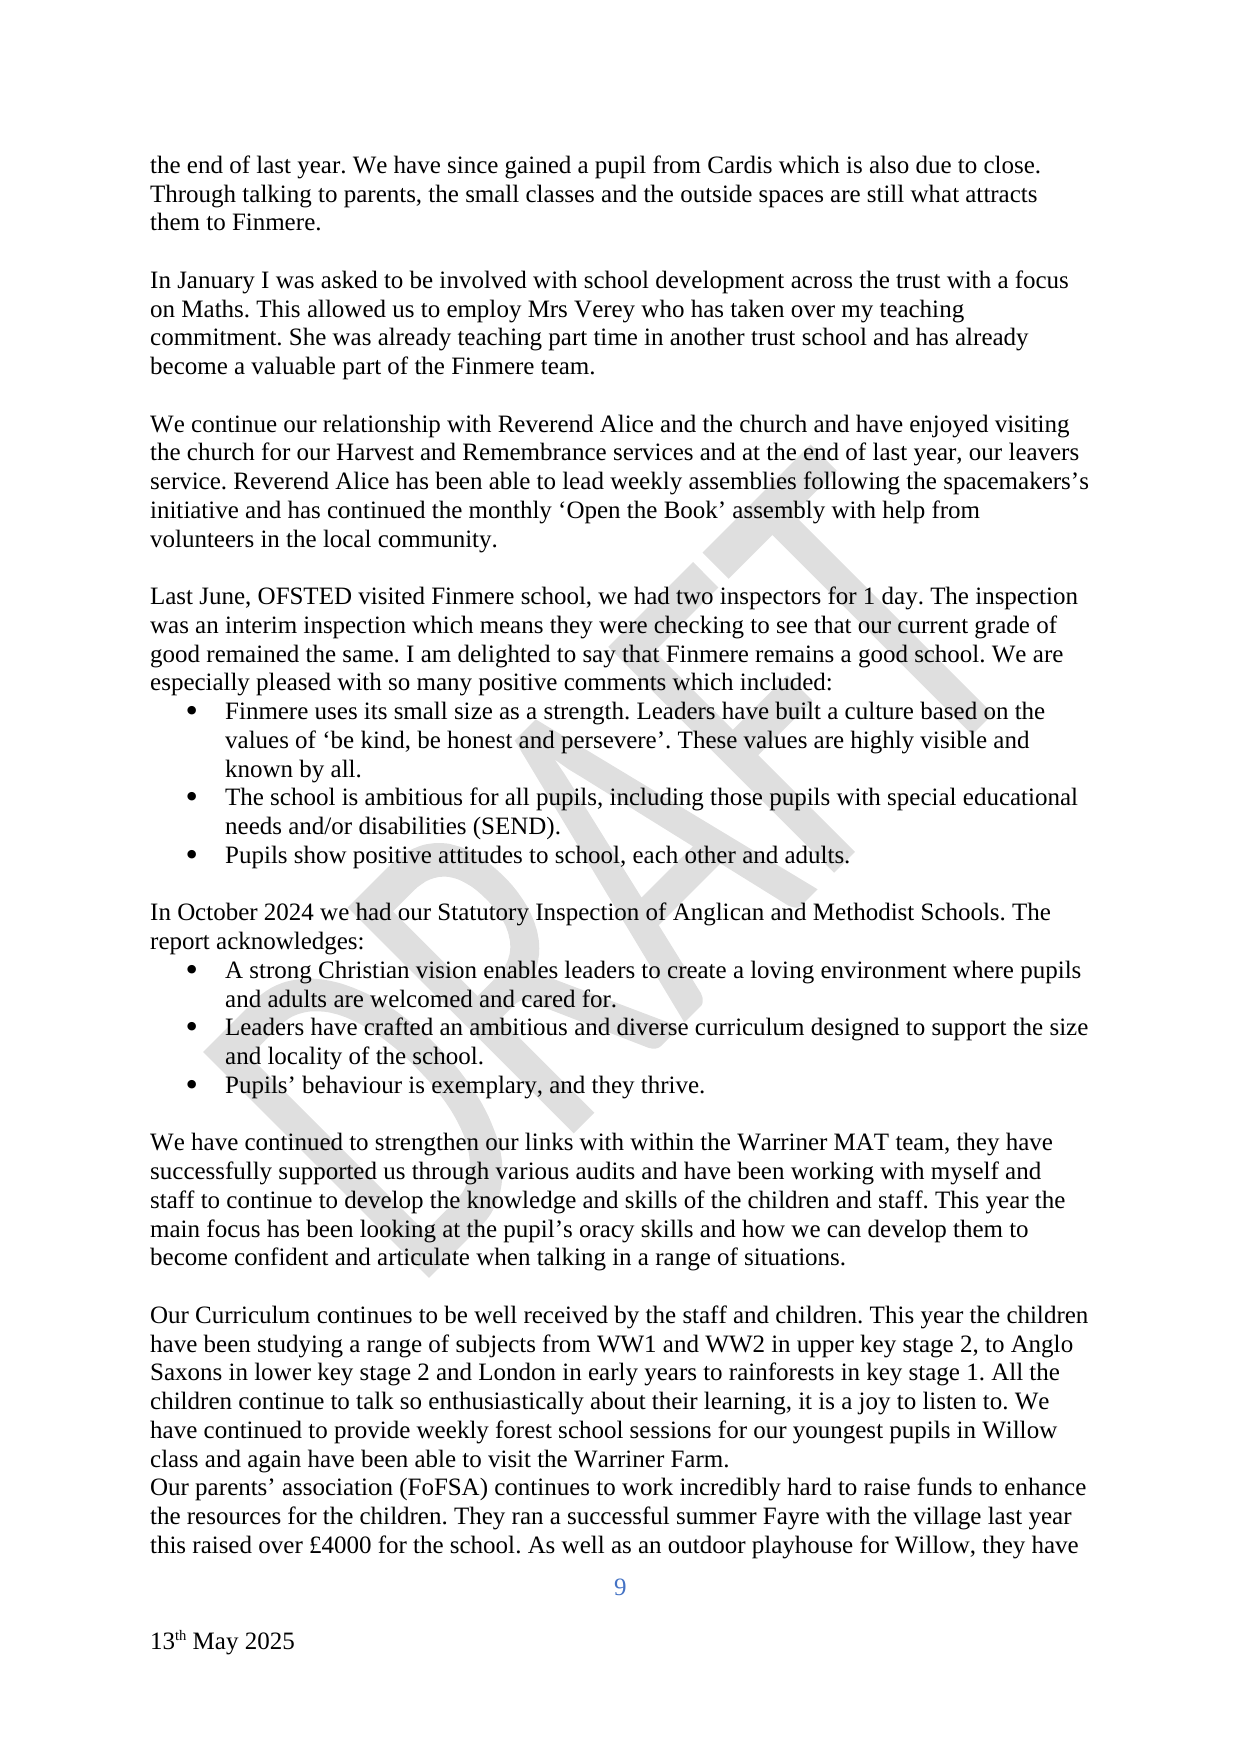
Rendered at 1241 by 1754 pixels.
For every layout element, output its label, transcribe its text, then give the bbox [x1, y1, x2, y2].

list A strong Christian vision enables leaders to create a loving environment where pupils and adults are welcomed and cared for. [187, 955, 1090, 1012]
list Pupils’ behaviour is exemplary, and they thrive. [187, 1070, 1090, 1099]
text Last June, OFSTED visited Finmere school, we had two inspectors for 1 day. The inspection was an interim inspection which means they were checking to see that our current grade of good remained the same. I am delighted to say that Finmere remains a good school. We are [150, 581, 1090, 667]
text In October 2024 we had our Statutory Inspection of Anglican and Methodist Schools. The report acknowledges: [150, 897, 1090, 955]
text Through talking to parents, the small classes and the outside spaces are still what attracts them to Finmere. [150, 179, 1090, 236]
text children continue to talk so enthusiastically about their learning, it is a joy to listen to. We have continued to provide weekly forest school sessions for our youngest pupils in Willow class and again have been able to visit the Warriner Farm. [150, 1386, 1090, 1472]
text especially pleased with so many positive comments which included: [150, 667, 1090, 696]
list Leaders have crafted an ambitious and diverse curriculum designed to support the size and locality of the school. [187, 1012, 1090, 1070]
text have been studying a range of subjects from WW1 and WW2 in upper key stage 2, to Anglo [150, 1329, 1090, 1357]
text Our Curriculum continues to be well received by the staff and children. This year the children [150, 1300, 1090, 1329]
text successfully supported us through various audits and have been working with myself and staff to continue to develop the knowledge and skills of the children and staff. This year the main focus has been looking at the pupil’s oracy skills and how we can develop them to become confident and articulate when talking in a range of situations. [150, 1156, 1090, 1271]
list Finmere uses its small size as a strength. Leaders have built a culture based on the values of ‘be kind, be honest and persevere’. These values are highly visible and known by all. [187, 696, 1090, 782]
text Our parents’ association (FoFSA) continues to work incredibly hard to raise funds to enhance [150, 1472, 1090, 1501]
text this raised over £4000 for the school. As well as an outdoor playhouse for Willow, they have [150, 1530, 1090, 1559]
text We continue our relationship with Reverend Alice and the church and have enjoyed visiting the church for our Harvest and Remembrance services and at the end of last year, our leavers service. Reverend Alice has been able to lead weekly assemblies following the spacemakers’s initiative and has continued the monthly ‘Open the Book’ assembly with help from volunteers in the local community. [150, 409, 1090, 552]
list Pupils show positive attitudes to school, each other and adults. [187, 840, 1090, 869]
text In January I was asked to be involved with school development across the trust with a focus on Maths. This allowed us to employ Mrs Verey who has taken over my teaching commitment. She was already teaching part time in another trust school and has already become a valuable part of the Finmere team. [150, 265, 1090, 380]
list The school is ambitious for all pupils, including those pupils with special educational needs and/or disabilities (SEND). [187, 782, 1090, 840]
text Saxons in lower key stage 2 and London in early years to rainforests in key stage 1. All the [150, 1357, 1090, 1386]
text We have continued to strengthen our links with within the Warriner MAT team, they have [150, 1127, 1090, 1156]
text the resources for the children. They ran a successful summer Fayre with the village last year [150, 1501, 1090, 1530]
text the end of last year. We have since gained a pupil from Cardis which is also due to close. [150, 150, 1090, 179]
